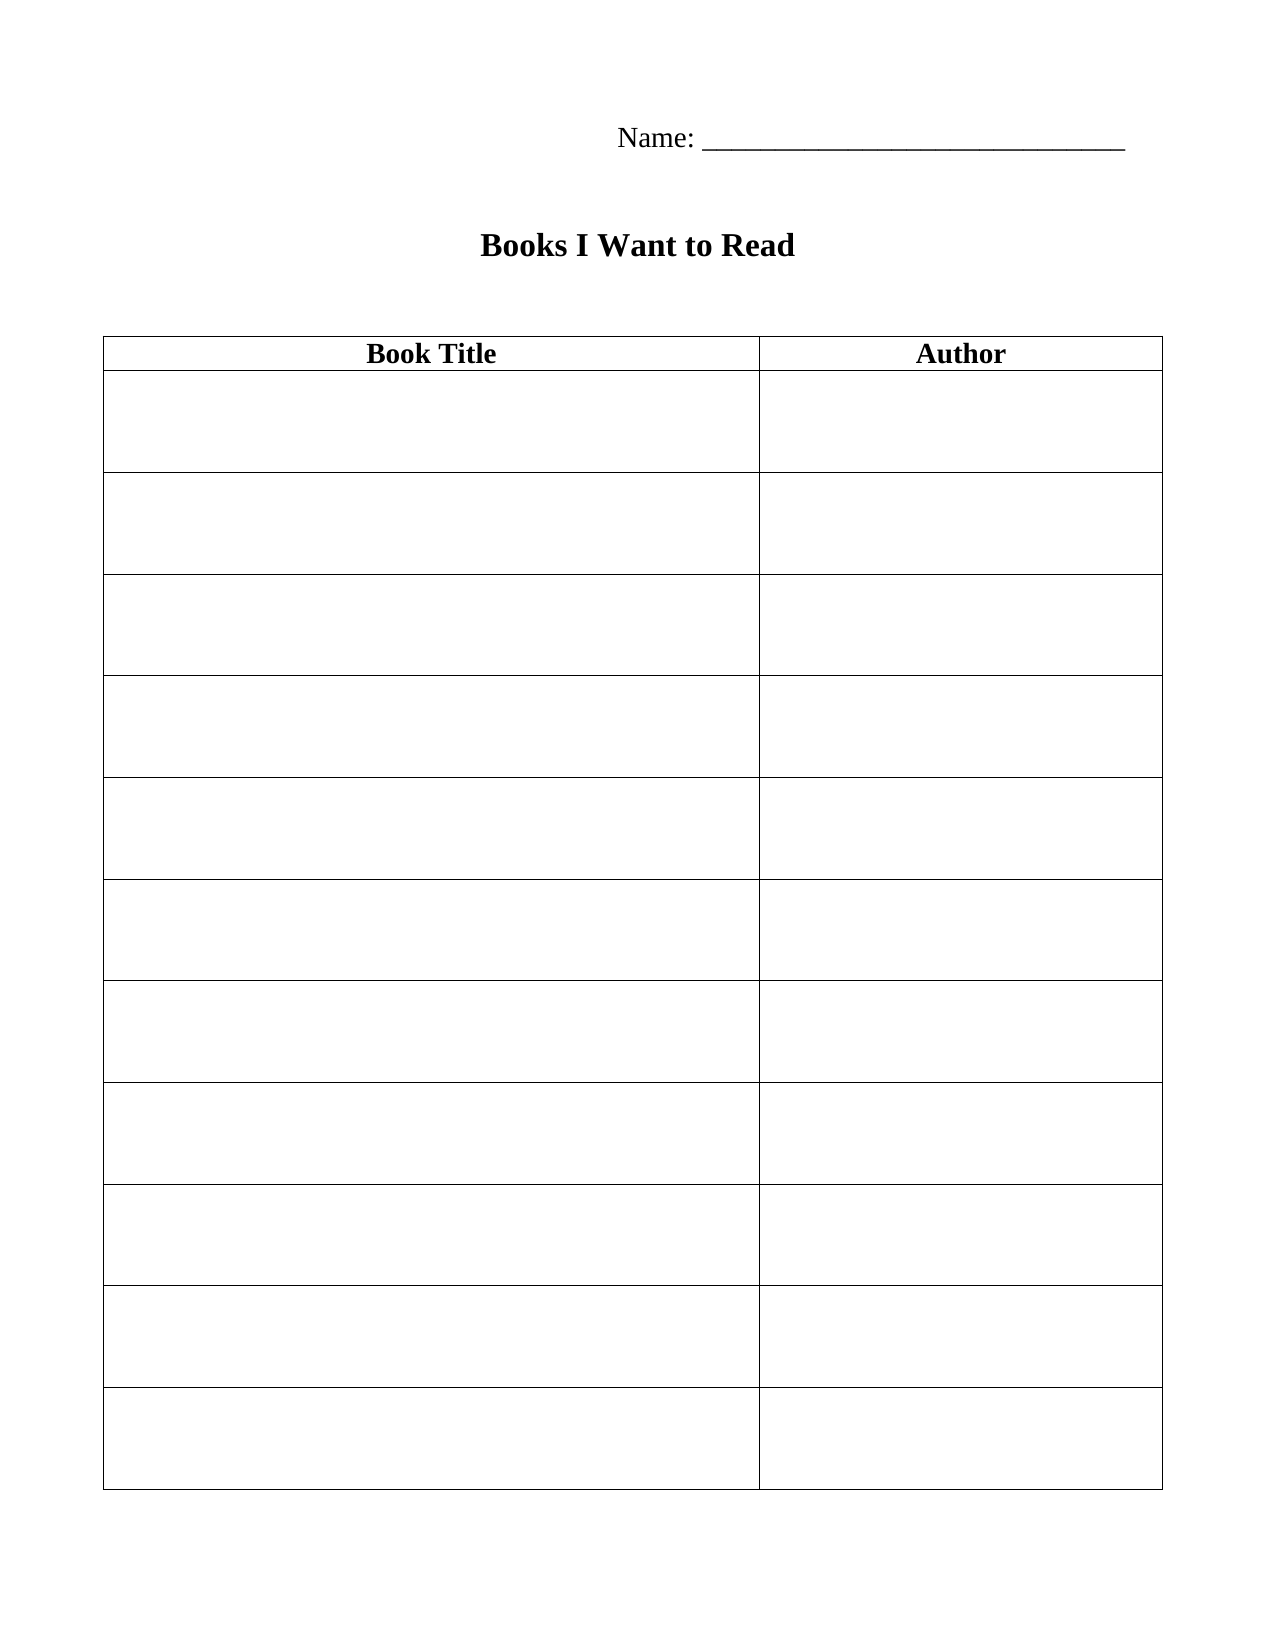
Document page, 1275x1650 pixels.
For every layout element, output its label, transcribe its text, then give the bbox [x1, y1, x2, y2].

table_cell [104, 981, 759, 1082]
table_cell [760, 981, 1162, 1082]
table_cell [760, 676, 1162, 777]
table_cell [760, 1286, 1162, 1387]
text Books I Want to Read [150, 225, 1125, 264]
table_cell [104, 371, 759, 472]
table_cell [760, 371, 1162, 472]
table_cell [104, 676, 759, 777]
table_cell [760, 473, 1162, 573]
table_header Author [760, 337, 1162, 370]
table_cell [760, 1185, 1162, 1285]
table_cell [760, 778, 1162, 878]
table_cell [104, 1185, 759, 1285]
table_cell [760, 880, 1162, 980]
table_cell [104, 473, 759, 573]
table_cell [104, 1083, 759, 1183]
table_cell [760, 1083, 1162, 1183]
table_cell [104, 575, 759, 675]
table_header Book Title [104, 337, 759, 370]
table_cell [104, 778, 759, 878]
table_cell [104, 880, 759, 980]
table_cell [760, 1388, 1162, 1488]
table_cell [104, 1388, 759, 1488]
table_cell [104, 1286, 759, 1387]
text Name: _____________________________ [150, 120, 1125, 153]
table_cell [760, 575, 1162, 675]
